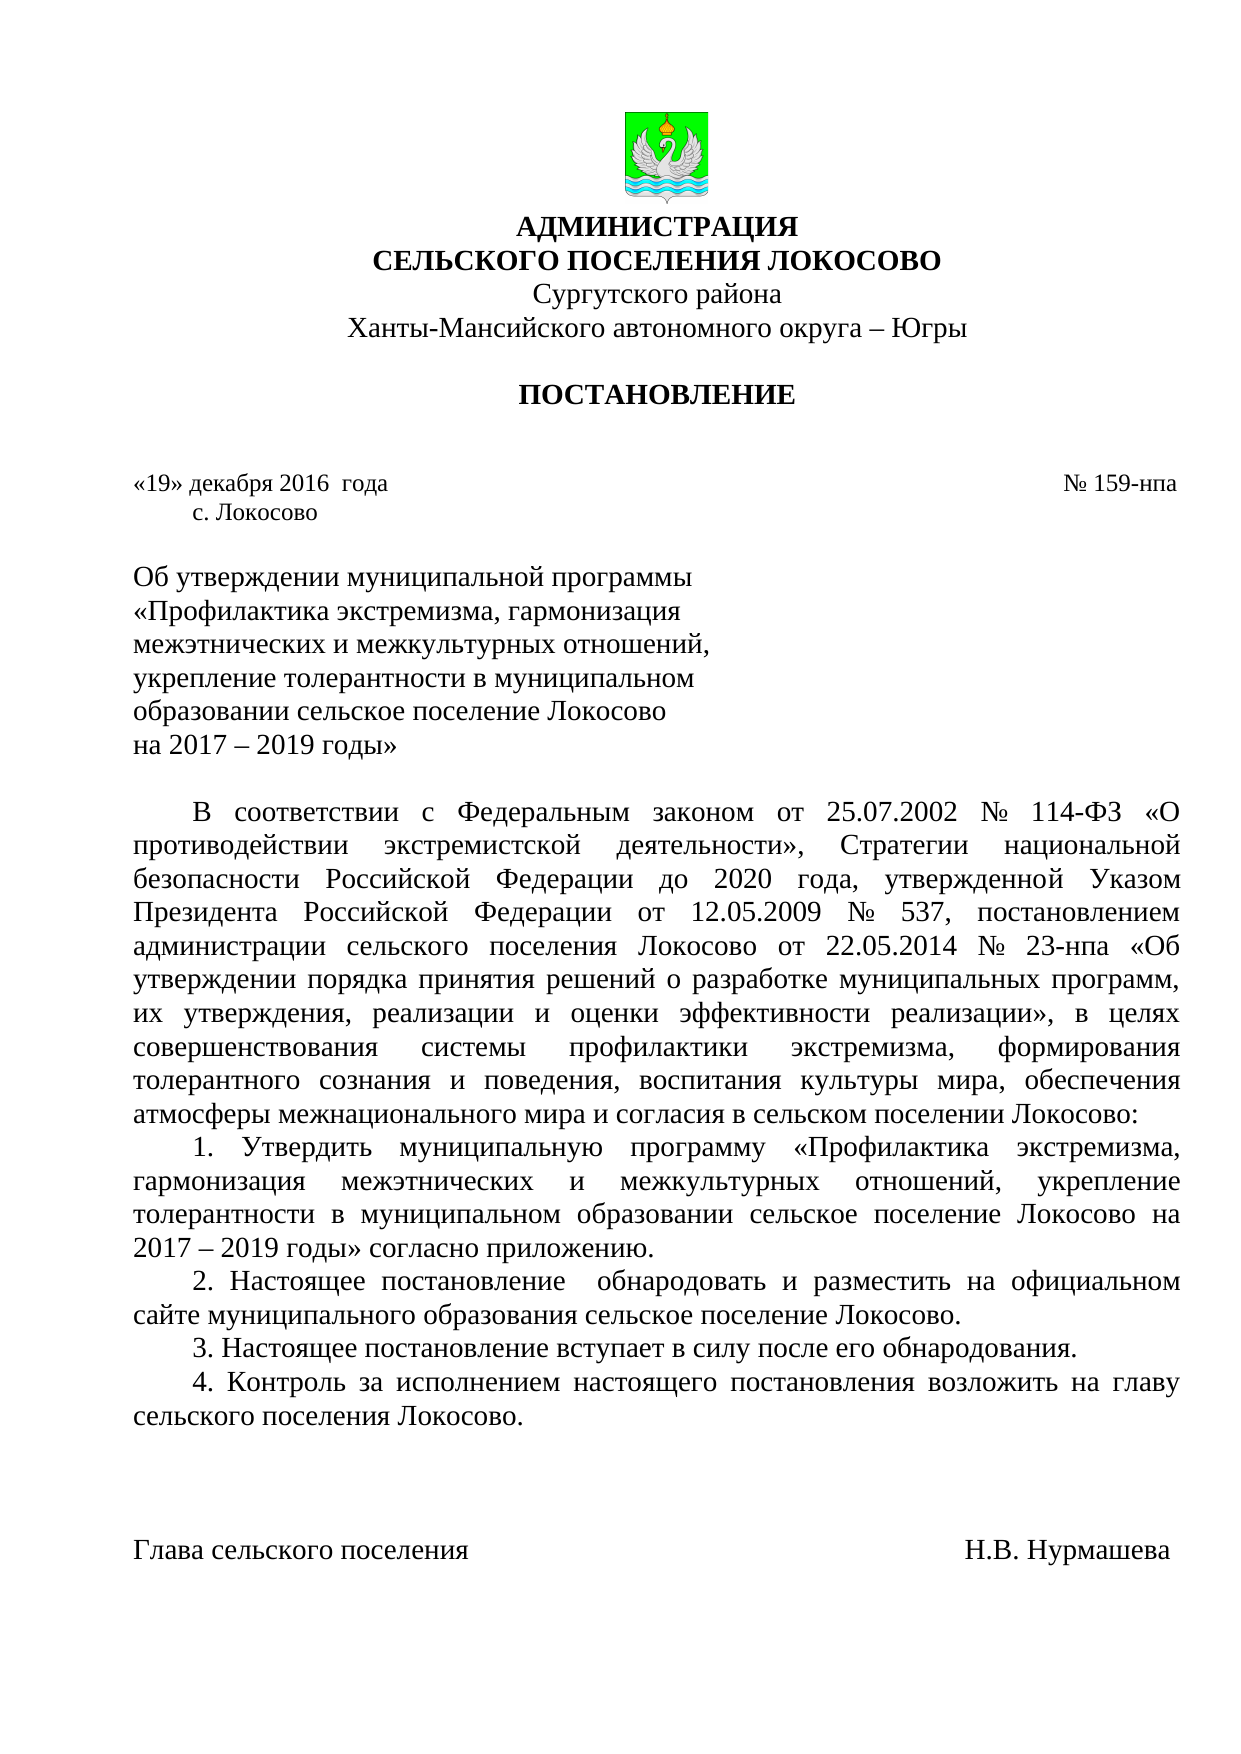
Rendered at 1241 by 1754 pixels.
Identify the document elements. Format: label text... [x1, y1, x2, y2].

list 2. Настоящее постановление обнародовать и разместить на официальном сайте муниципального образования сельское поселение Локосово. [133, 1263, 1181, 1331]
text на 2017 – 2019 годы» [133, 727, 1181, 760]
text АДМИНИСТРАЦИЯ [133, 209, 1181, 243]
text межэтнических и межкультурных отношений, [133, 626, 1181, 660]
text «19» декабря 2016 года № 159-нпа с. Локосово [133, 468, 1181, 526]
text Глава сельского поселения Н.В. Нурмашева [133, 1532, 1181, 1565]
text Ханты-Мансийского автономного округа – Югры [133, 310, 1181, 343]
text 3. Настоящее постановление вступает в силу после его обнародования. [133, 1331, 1181, 1364]
text СЕЛЬСКОГО ПОСЕЛЕНИЯ ЛОКОСОВО [133, 243, 1181, 276]
text В соответствии с Федеральным законом от 25.07.2002 № 114-ФЗ «О противодействии экстремистской деятельности», Стратегии национальной безопасности Российской Федерации до 2020 года, утвержденной Указом Президента Российской Федерации от 12.05.2009 № 537, постановлением администрации сельского поселения Локосово от 22.05.2014 № 23-нпа «Об утверждении порядка принятия решений о разработке муниципальных программ, их утверждения, реализации и оценки эффективности реализации», в целях совершенствования системы профилактики экстремизма, формирования толерантного сознания и поведения, воспитания культуры мира, обеспечения атмосферы межнационального мира и согласия в сельском поселении Локосово: [133, 794, 1181, 1129]
text образовании сельское поселение Локосово [133, 693, 1181, 727]
text «Профилактика экстремизма, гармонизация [133, 593, 1181, 626]
picture [625, 112, 709, 204]
text Об утверждении муниципальной программы [133, 559, 1181, 593]
text укрепление толерантности в муниципальном [133, 660, 1181, 693]
text 1. Утвердить муниципальную программу «Профилактика экстремизма, гармонизация межэтнических и межкультурных отношений, укрепление толерантности в муниципальном образовании сельское поселение Локосово на 2017 – 2019 годы» согласно приложению. [133, 1129, 1181, 1263]
text 4. Контроль за исполнением настоящего постановления возложить на главу сельского поселения Локосово. [133, 1364, 1181, 1431]
text Сургутского района [133, 276, 1181, 310]
text ПОСТАНОВЛЕНИЕ [133, 377, 1181, 411]
